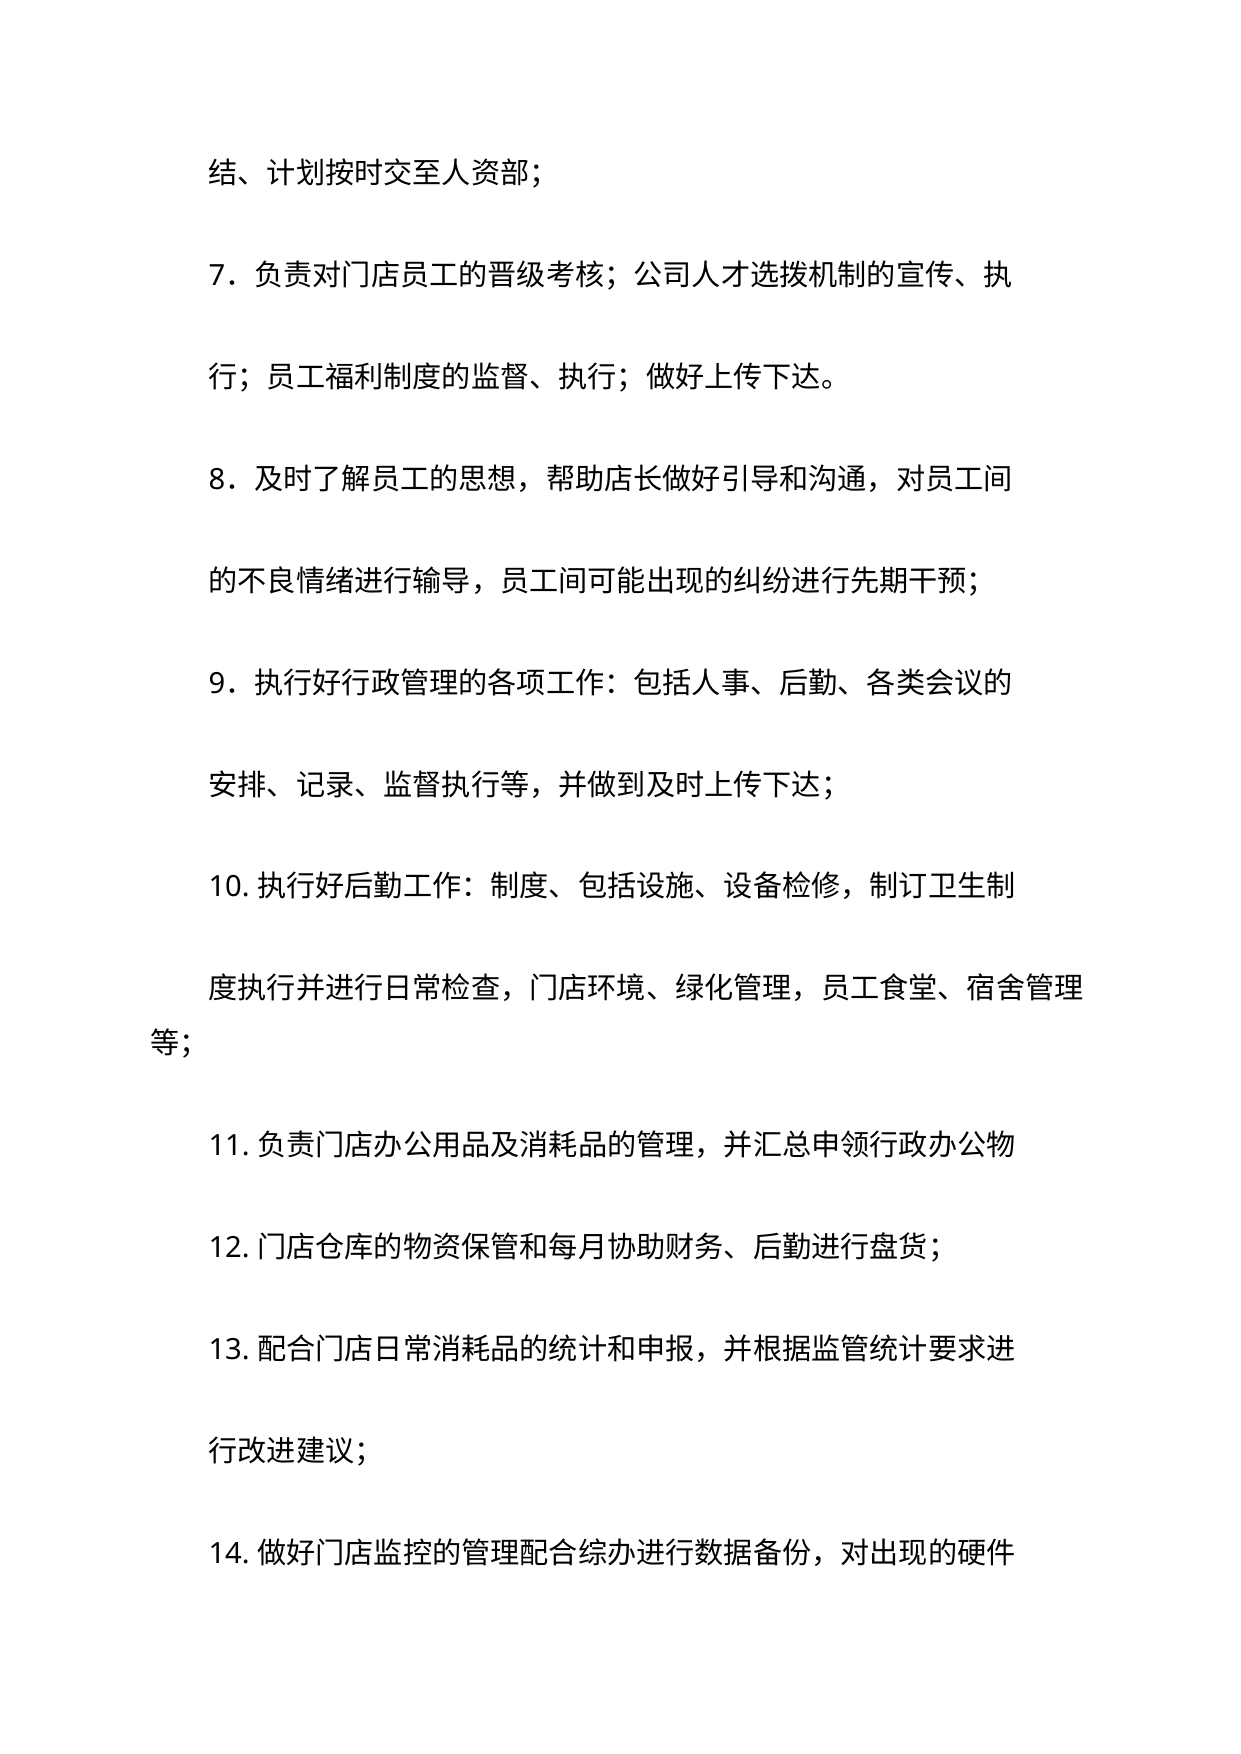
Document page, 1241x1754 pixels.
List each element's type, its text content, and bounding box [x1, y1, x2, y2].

text 结、计划按时交至人资部； [150, 150, 1090, 192]
text 度执行并进行日常检查，门店环境、绿化管理，员工食堂、宿舍管理等； [150, 965, 1090, 1062]
text 12. 门店仓库的物资保管和每月协助财务、后勤进行盘货； [150, 1224, 1090, 1266]
text 8．及时了解员工的思想，帮助店长做好引导和沟通，对员工间 [150, 456, 1090, 498]
text 行；员工福利制度的监督、执行；做好上传下达。 [150, 354, 1090, 396]
text 13. 配合门店日常消耗品的统计和申报，并根据监管统计要求进 [150, 1326, 1090, 1368]
text 7．负责对门店员工的晋级考核；公司人才选拨机制的宣传、执 [150, 252, 1090, 294]
text 14. 做好门店监控的管理配合综办进行数据备份，对出现的硬件 [150, 1529, 1090, 1572]
text 11. 负责门店办公用品及消耗品的管理，并汇总申领行政办公物 [150, 1122, 1090, 1164]
text 行改进建议； [150, 1428, 1090, 1470]
text 的不良情绪进行输导，员工间可能出现的纠纷进行先期干预； [150, 557, 1090, 600]
text 安排、记录、监督执行等，并做到及时上传下达； [150, 761, 1090, 803]
text 9．执行好行政管理的各项工作：包括人事、后勤、各类会议的 [150, 659, 1090, 702]
text 10. 执行好后勤工作：制度、包括设施、设备检修，制订卫生制 [150, 863, 1090, 905]
